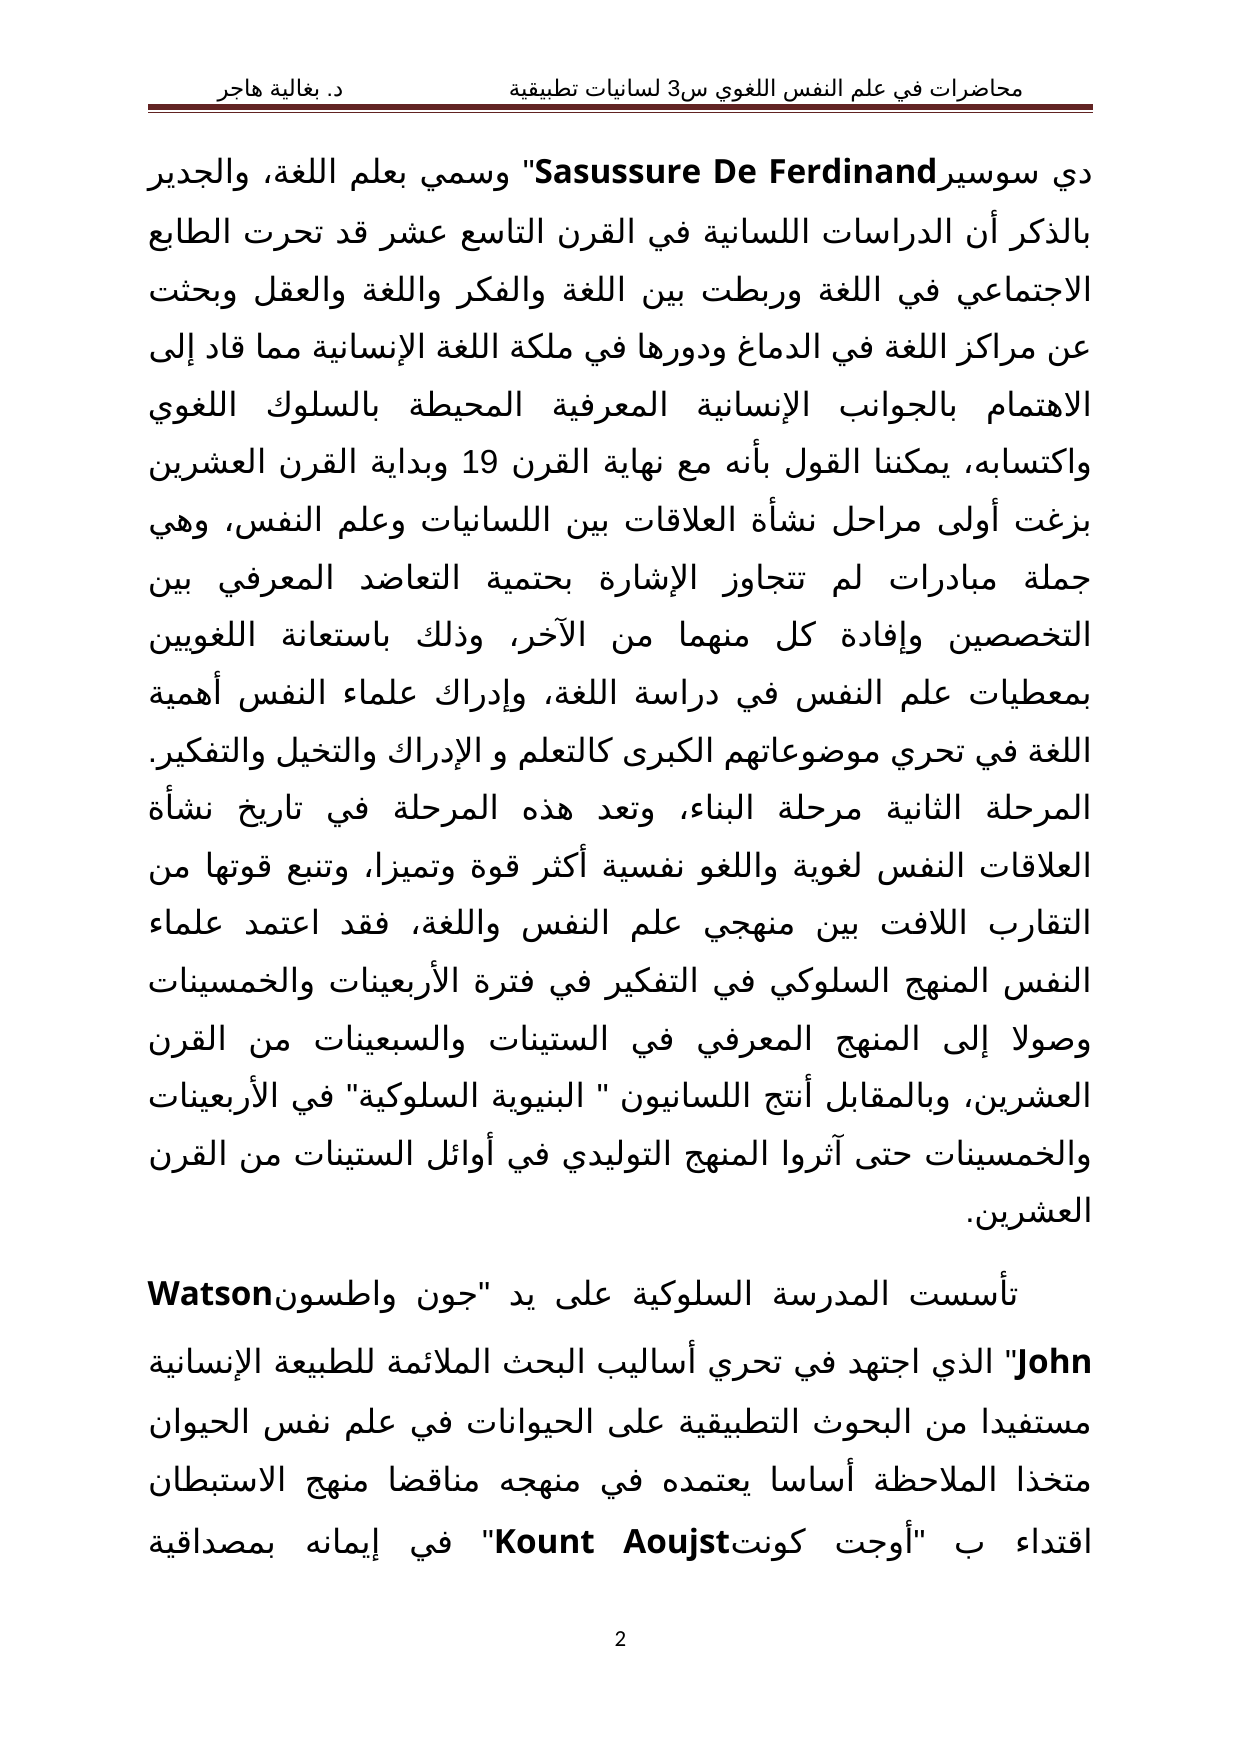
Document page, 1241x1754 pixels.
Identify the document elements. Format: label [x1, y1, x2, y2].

text [148, 148, 1093, 1230]
text [148, 1270, 1093, 1563]
